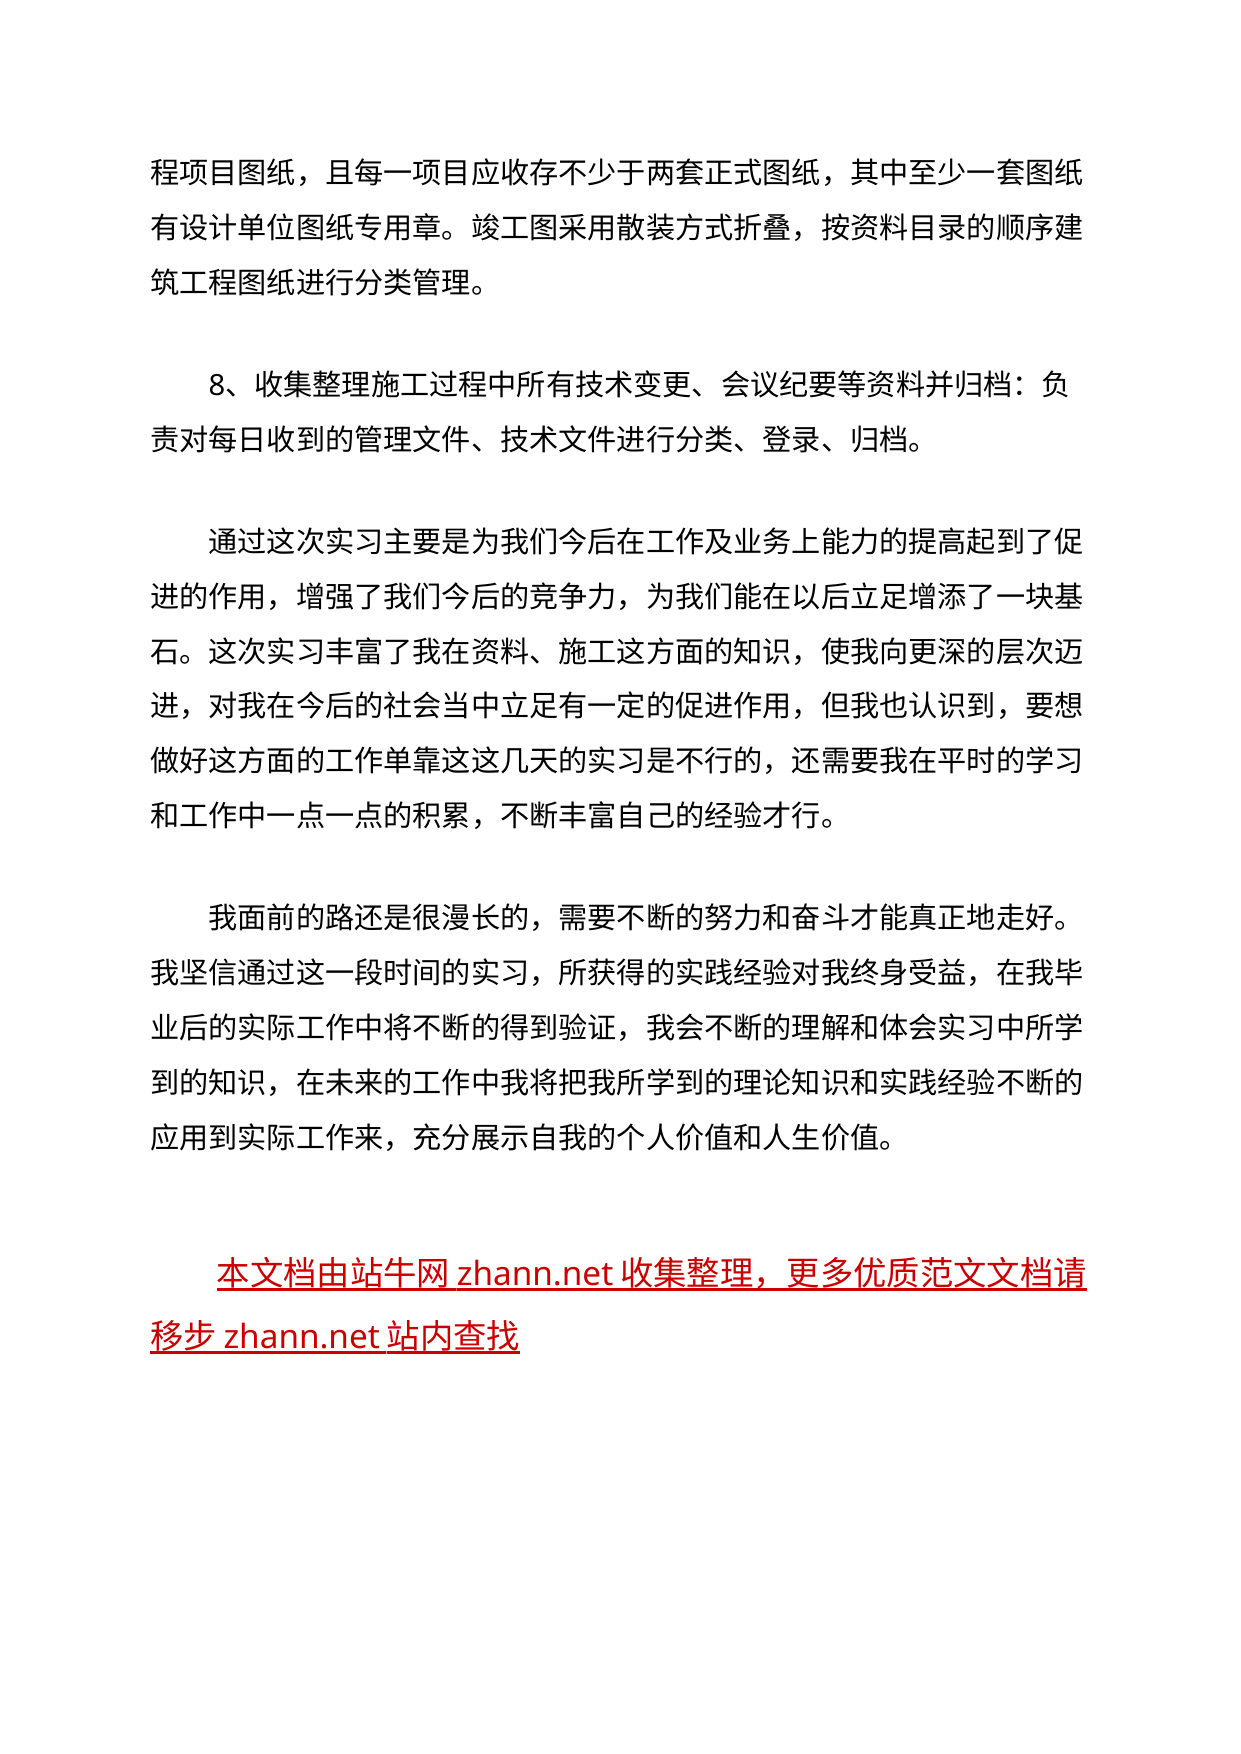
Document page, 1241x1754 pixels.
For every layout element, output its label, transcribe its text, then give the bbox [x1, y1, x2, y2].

text 我面前的路还是很漫长的，需要不断的努力和奋斗才能真正地走好。我坚信通过这一段时间的实习，所获得的实践经验对我终身受益，在我毕业后的实际工作中将不断的得到验证，我会不断的理解和体会实习中所学到的知识，在未来的工作中我将把我所学到的理论知识和实践经验不断的应用到实际工作来，充分展示自我的个人价值和人生价值。 [150, 894, 1090, 1156]
text 8、收集整理施工过程中所有技术变更、会议纪要等资料并归档：负责对每日收到的管理文件、技术文件进行分类、登录、归档。 [150, 362, 1090, 459]
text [150, 150, 1090, 302]
text 通过这次实习主要是为我们今后在工作及业务上能力的提高起到了促进的作用，增强了我们今后的竞争力，为我们能在以后立足增添了一块基石。这次实习丰富了我在资料、施工这方面的知识，使我向更深的层次迈进，对我在今后的社会当中立足有一定的促进作用，但我也认识到，要想做好这方面的工作单靠这这几天的实习是不行的，还需要我在平时的学习和工作中一点一点的积累，不断丰富自己的经验才行。 [150, 518, 1090, 835]
text 本文档由站牛网zhann.net收集整理，更多优质范文文档请移步zhann.net站内查找 [150, 1247, 1090, 1358]
